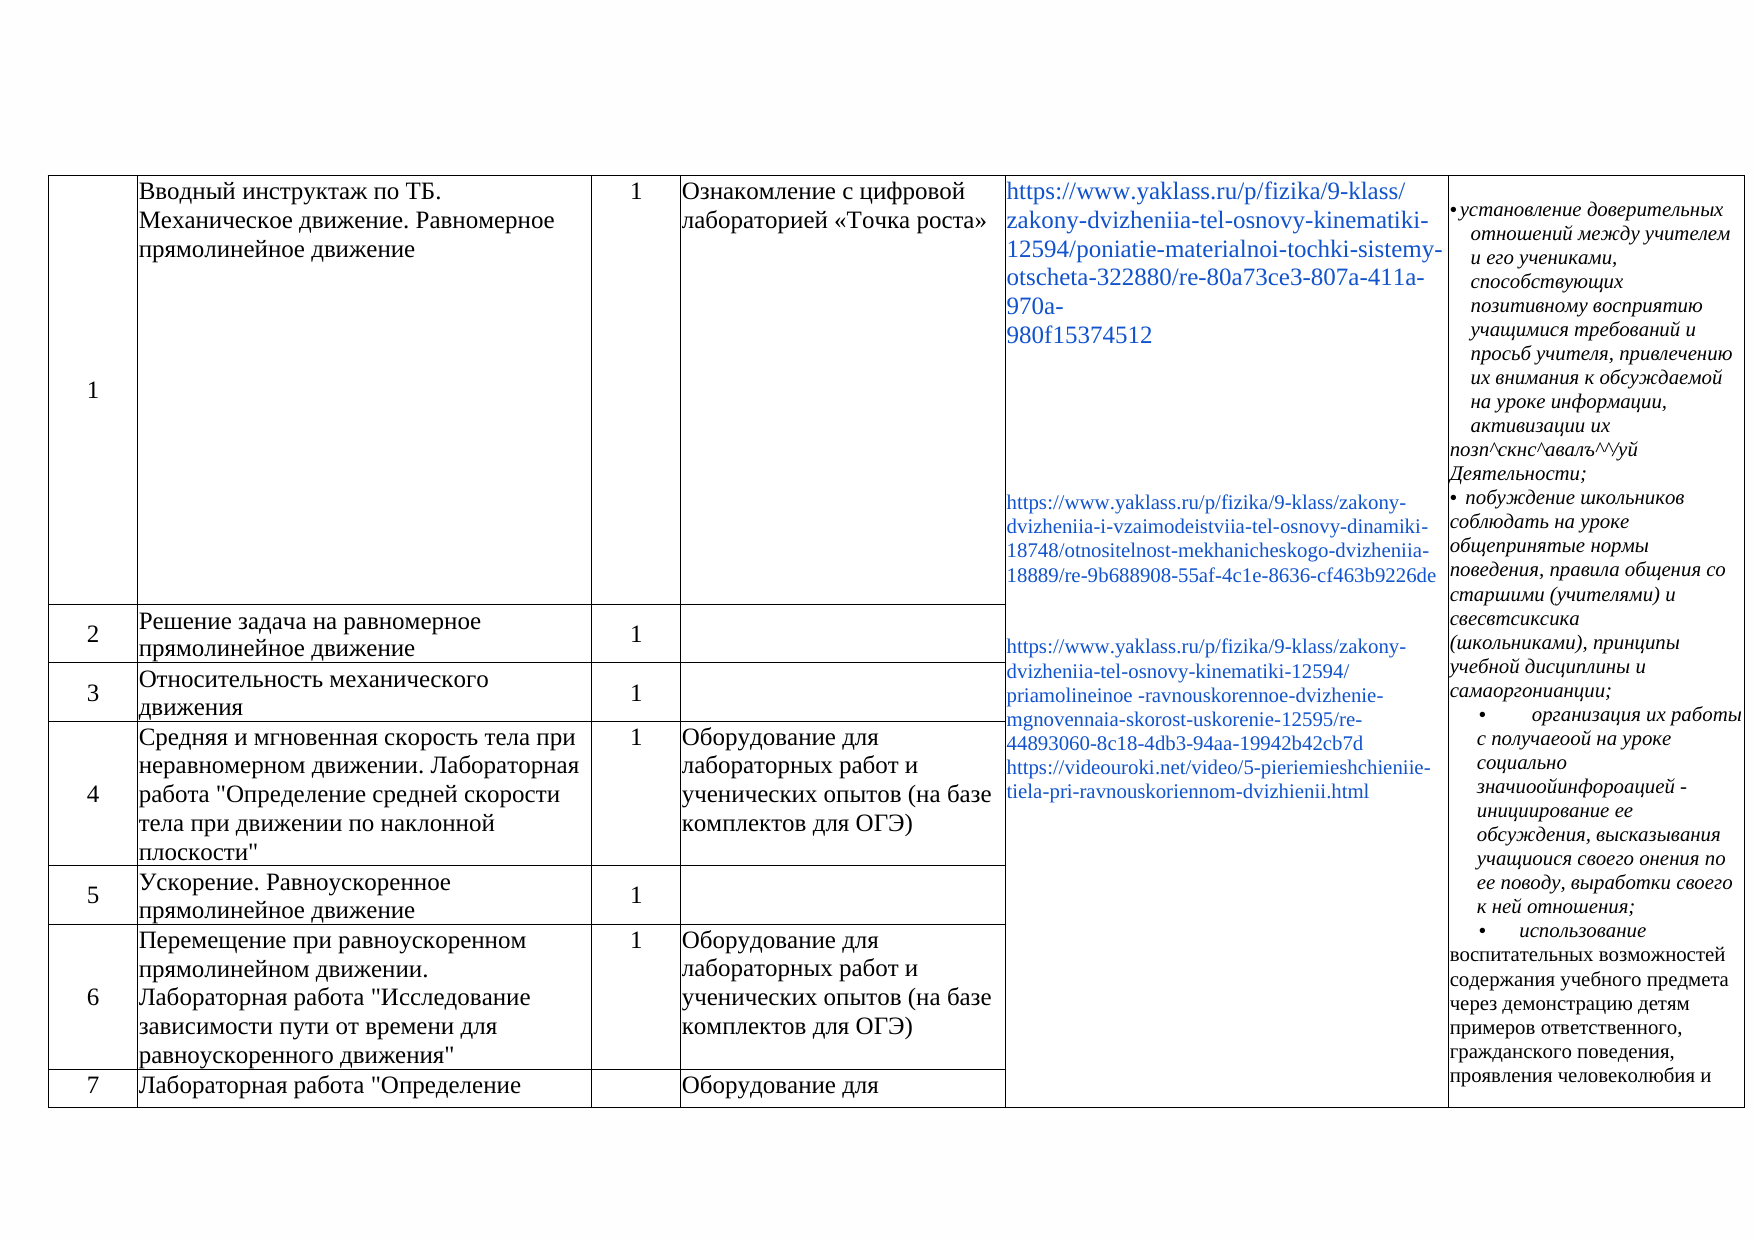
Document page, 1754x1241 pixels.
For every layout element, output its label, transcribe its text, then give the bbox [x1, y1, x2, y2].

table_cell [681, 866, 1005, 924]
table_cell Ускорение. Равноускоренное прямолинейное движение [138, 866, 591, 924]
table_header 1 [49, 176, 137, 604]
table_cell 1 [592, 605, 680, 662]
table_cell 3 [49, 663, 137, 721]
table_cell 5 [49, 866, 137, 924]
table_cell 1 [592, 866, 680, 924]
table_cell 6 [49, 925, 137, 1069]
table_cell Средняя и мгновенная скорость тела при неравномерном движении. Лабораторная работа "Определение средней скорости тела при движении по наклонной плоскости" [138, 722, 591, 865]
table_cell [681, 605, 1005, 662]
table_cell [681, 663, 1005, 721]
table_header Вводный инструктаж по ТБ. Механическое движение. Равномерное прямолинейное движение [138, 176, 591, 604]
table_cell Оборудование для лабораторных работ и ученических опытов (на базе комплектов для ОГЭ) [681, 722, 1005, 865]
table_cell Оборудование для [681, 1070, 1005, 1107]
table_cell 1 [592, 722, 680, 865]
table_cell [592, 1070, 680, 1107]
table_cell Перемещение при равноускоренном прямолинейном движении. Лабораторная работа "Исследование зависимости пути от времени для равноускоренного движения" [138, 925, 591, 1069]
table_cell 1 [592, 663, 680, 721]
table_cell 2 [49, 605, 137, 662]
table_cell 1 [592, 925, 680, 1069]
table_cell Относительность механического движения [138, 663, 591, 721]
table_header https://www.yaklass.ru/p/fizika/9-klass/zakony-dvizheniia-tel-osnovy-kinematiki-12594/poniatie-materialnoi-tochki-sistemy-otscheta-322880/re-80a73ce3-807a-411a-970a- 980f15374512 https://www.yaklass.ru/p/fizika/9-klass/zakony-dvizheniia-i-vzaimodeistviia-tel-osnovy-dinamiki-18748/otnositelnost-mekhanicheskogo-dvizheniia-18889/re-9b688908-55af-4c1e-8636-cf463b9226de https://www.yaklass.ru/p/fizika/9-klass/zakony-dvizheniia-tel-osnovy-kinematiki-12594/priamolineinoe -ravnouskorennoe-dvizhenie-mgnovennaia-skorost-uskorenie-12595/re-44893060-8c18-4db3-94aa-19942b42cb7d https://videouroki.net/video/5-pieriemieshchieniie-tiela-pri-ravnouskoriennom-dvizhienii.html [1006, 176, 1448, 1107]
table_cell Оборудование для лабораторных работ и ученических опытов (на базе комплектов для ОГЭ) [681, 925, 1005, 1069]
table_cell Решение задача на равномерное прямолинейное движение [138, 605, 591, 662]
table_header установление доверительных отношений между учителем и его учениками, способствующих позитивному восприятию учащимися требований и просьб учителя, привлечению их внимания к обсуждаемой на уроке информации, активизации их позп^скнс^авалъ^^/уй Деятельности; побуждение школьников соблюдать на уроке общепринятые нормы поведения, правила общения со старшими (учителями) и свесвтсиксика (школьниками), принципы учебной дисциплины и самаоргонианции; организация их работы с получаеоой на уроке социально значиоойинфороацией - инициирование ее обсуждения, высказывания учащиоися своего онения по ее поводу, выработки своего к ней отношения; использование воспитательных возможностей содержания учебного предмета через демонстрацию детям примеров ответственного, гражданского поведения, проявления человеколюбия и [1449, 176, 1744, 1107]
table_header Ознакомление с цифровой лабораторией «Точка роста» [681, 176, 1005, 604]
table_header 1 [592, 176, 680, 604]
table_cell 4 [49, 722, 137, 865]
table_cell Лабораторная работа "Определение [138, 1070, 591, 1107]
table_cell 7 [49, 1070, 137, 1107]
